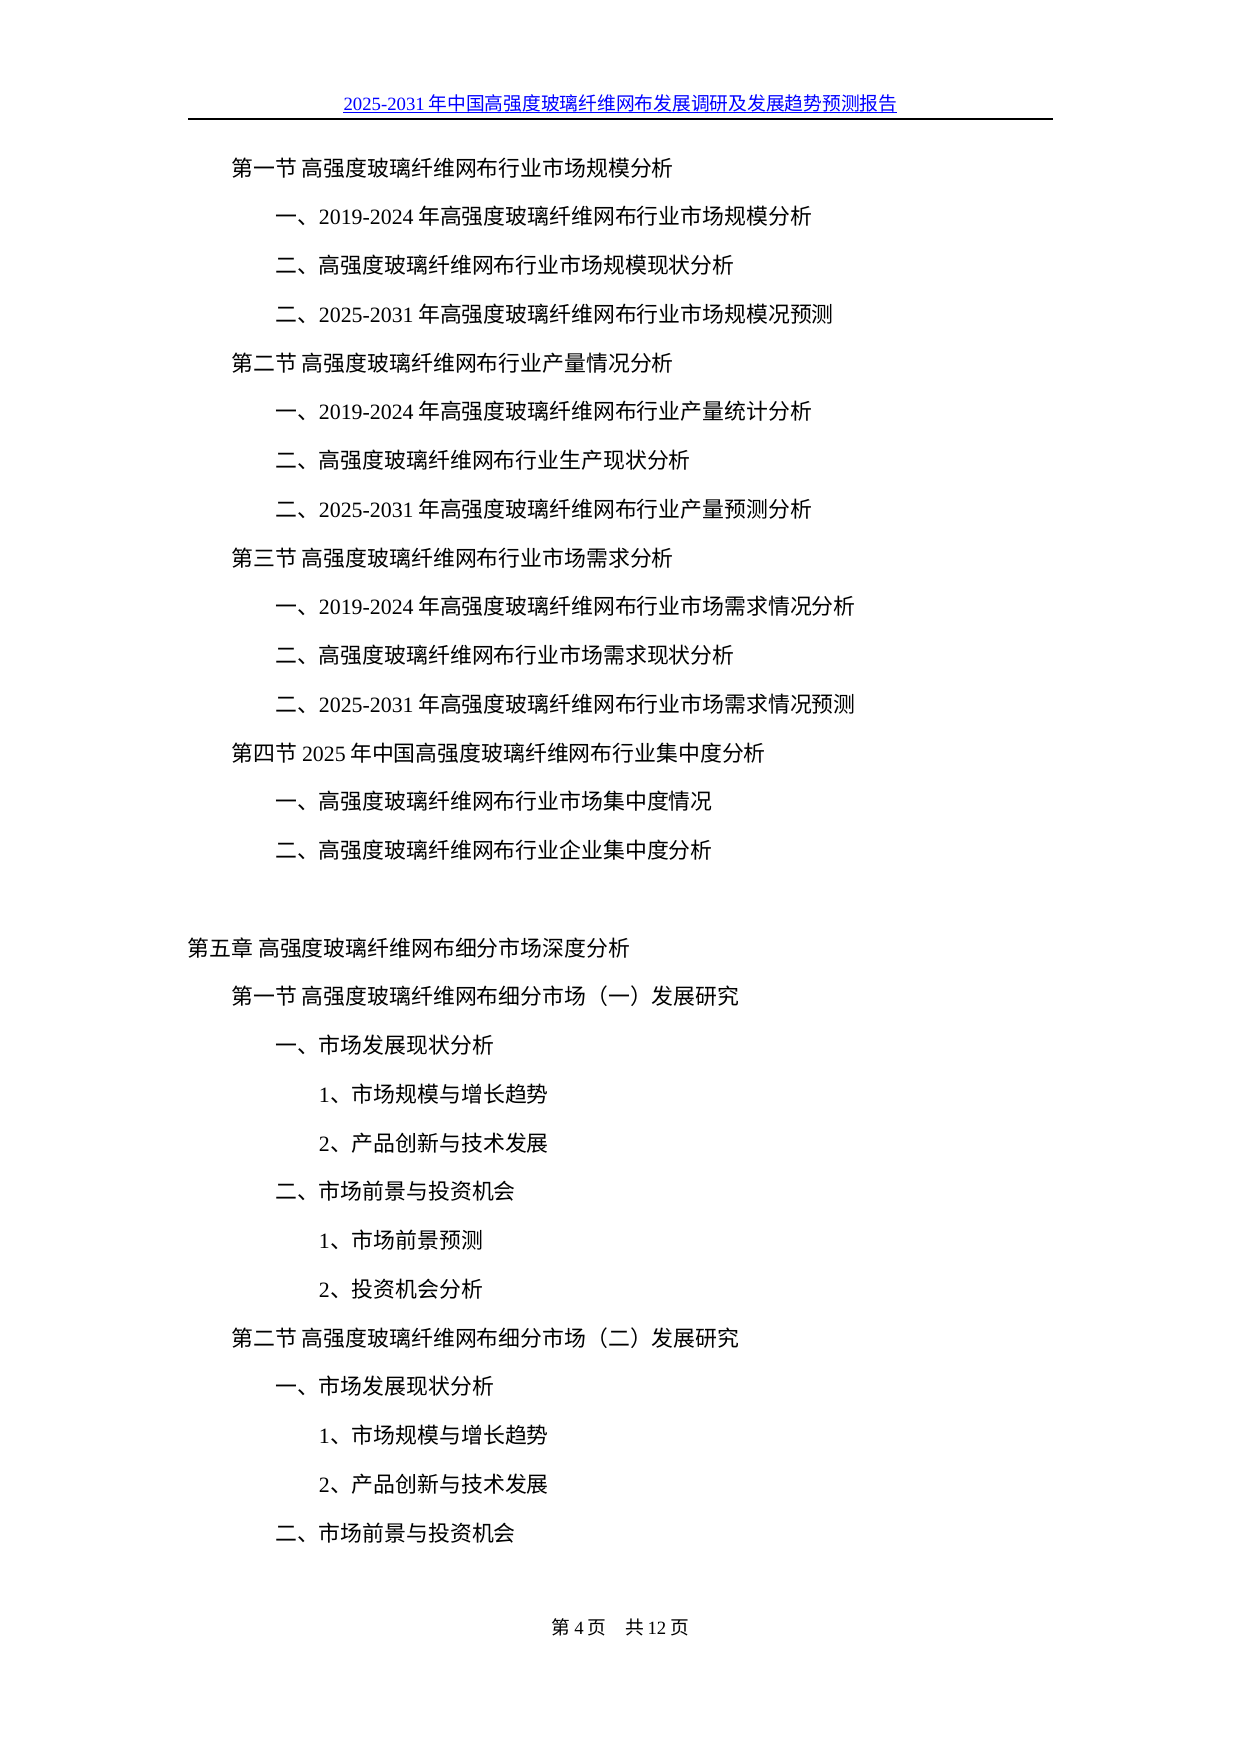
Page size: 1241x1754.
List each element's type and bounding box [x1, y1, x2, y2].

text [187, 150, 1053, 1548]
